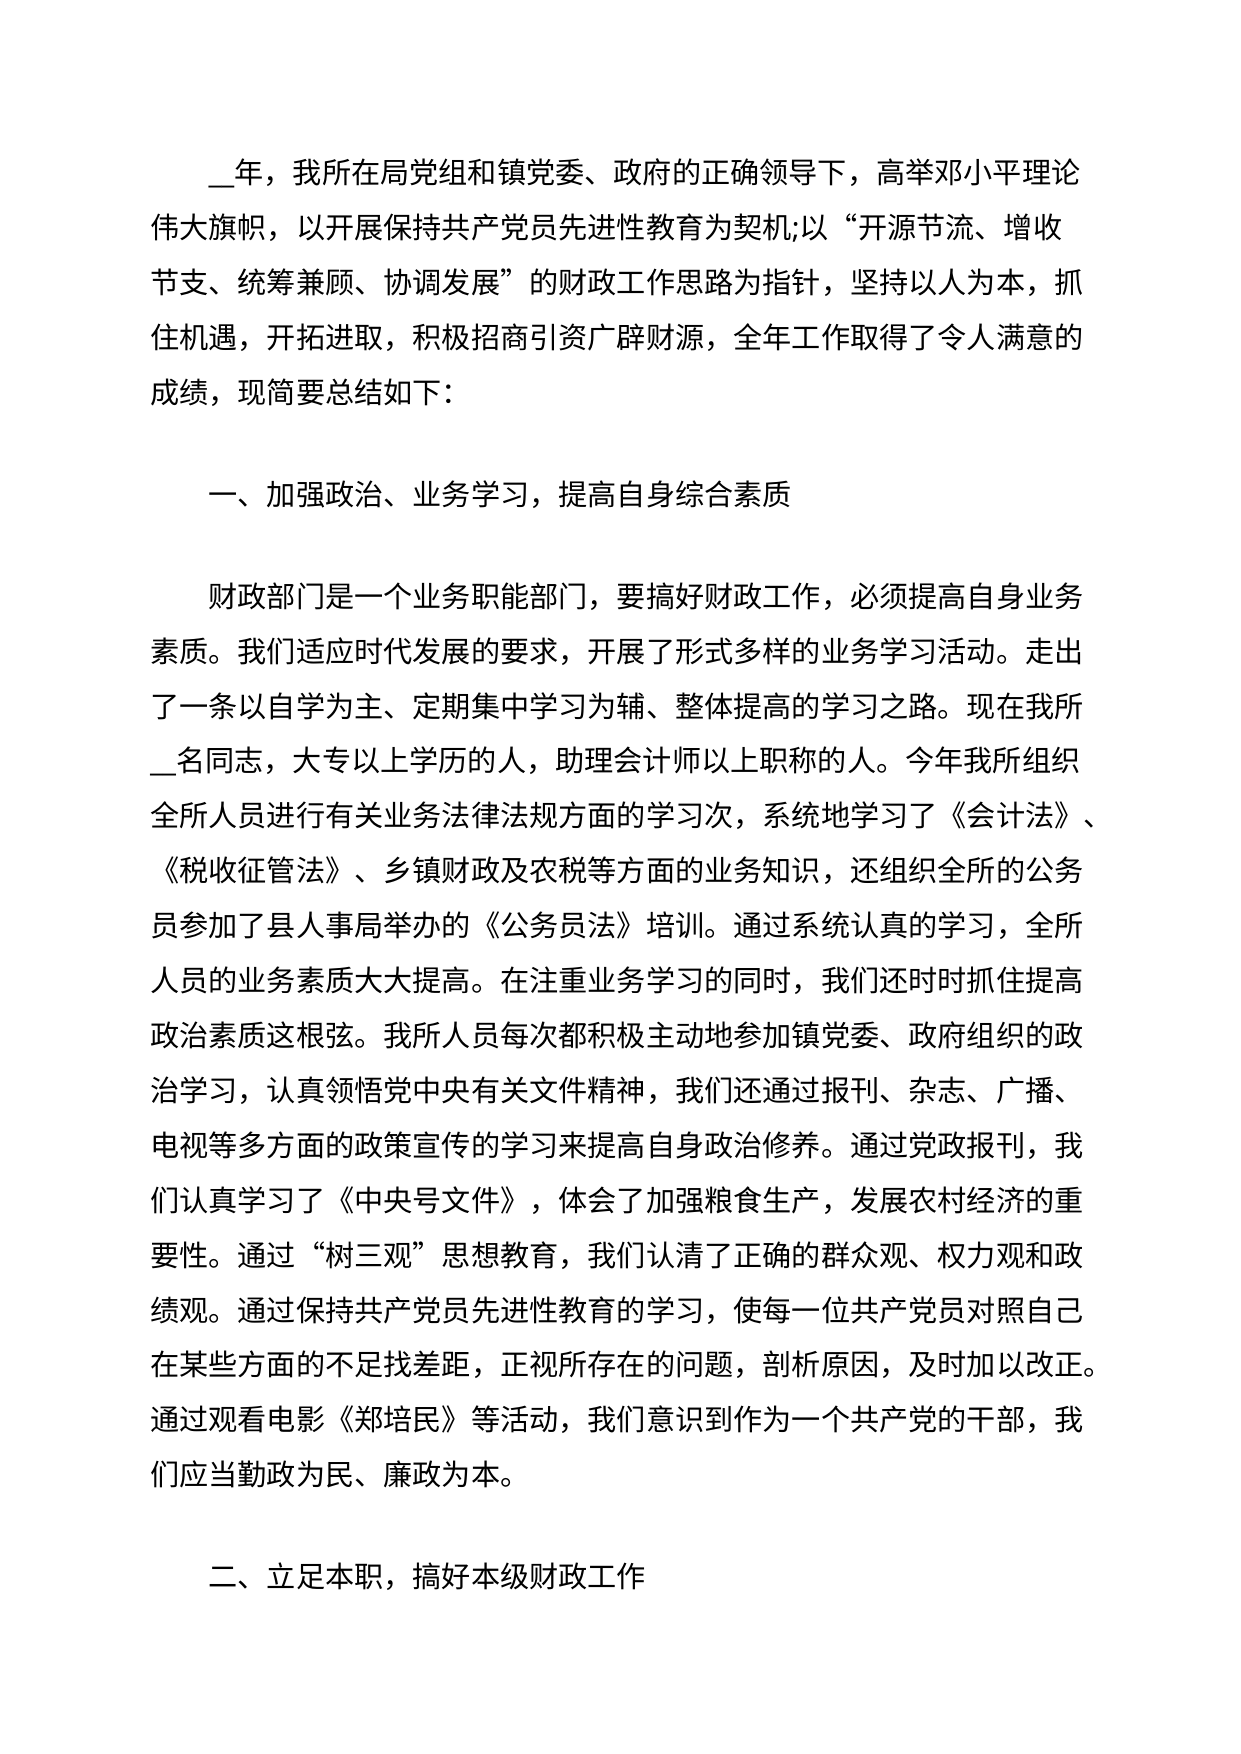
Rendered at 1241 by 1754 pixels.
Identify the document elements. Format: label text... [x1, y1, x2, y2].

text __年，我所在局党组和镇党委、政府的正确领导下，高举邓小平理论伟大旗帜，以开展保持共产党员先进性教育为契机;以“开源节流、增收节支、统筹兼顾、协调发展”的财政工作思路为指针，坚持以人为本，抓住机遇，开拓进取，积极招商引资广辟财源，全年工作取得了令人满意的成绩，现简要总结如下： [150, 150, 1090, 412]
text 一、加强政治、业务学习，提高自身综合素质 [150, 472, 1090, 514]
text 财政部门是一个业务职能部门，要搞好财政工作，必须提高自身业务素质。我们适应时代发展的要求，开展了形式多样的业务学习活动。走出了一条以自学为主、定期集中学习为辅、整体提高的学习之路。现在我所__名同志，大专以上学历的人，助理会计师以上职称的人。今年我所组织全所人员进行有关业务法律法规方面的学习次，系统地学习了《会计法》、《税收征管法》、乡镇财政及农税等方面的业务知识，还组织全所的公务员参加了县人事局举办的《公务员法》培训。通过系统认真的学习，全所人员的业务素质大大提高。在注重业务学习的同时，我们还时时抓住提高政治素质这根弦。我所人员每次都积极主动地参加镇党委、政府组织的政治学习，认真领悟党中央有关文件精神，我们还通过报刊、杂志、广播、电视等多方面的政策宣传的学习来提高自身政治修养。通过党政报刊，我们认真学习了《中央号文件》，体会了加强粮食生产，发展农村经济的重要性。通过“树三观”思想教育，我们认清了正确的群众观、权力观和政绩观。通过保持共产党员先进性教育的学习，使每一位共产党员对照自己在某些方面的不足找差距，正视所存在的问题，剖析原因，及时加以改正。通过观看电影《郑培民》等活动，我们意识到作为一个共产党的干部，我们应当勤政为民、廉政为本。 [150, 573, 1090, 1494]
text 二、立足本职，搞好本级财政工作 [150, 1553, 1090, 1596]
